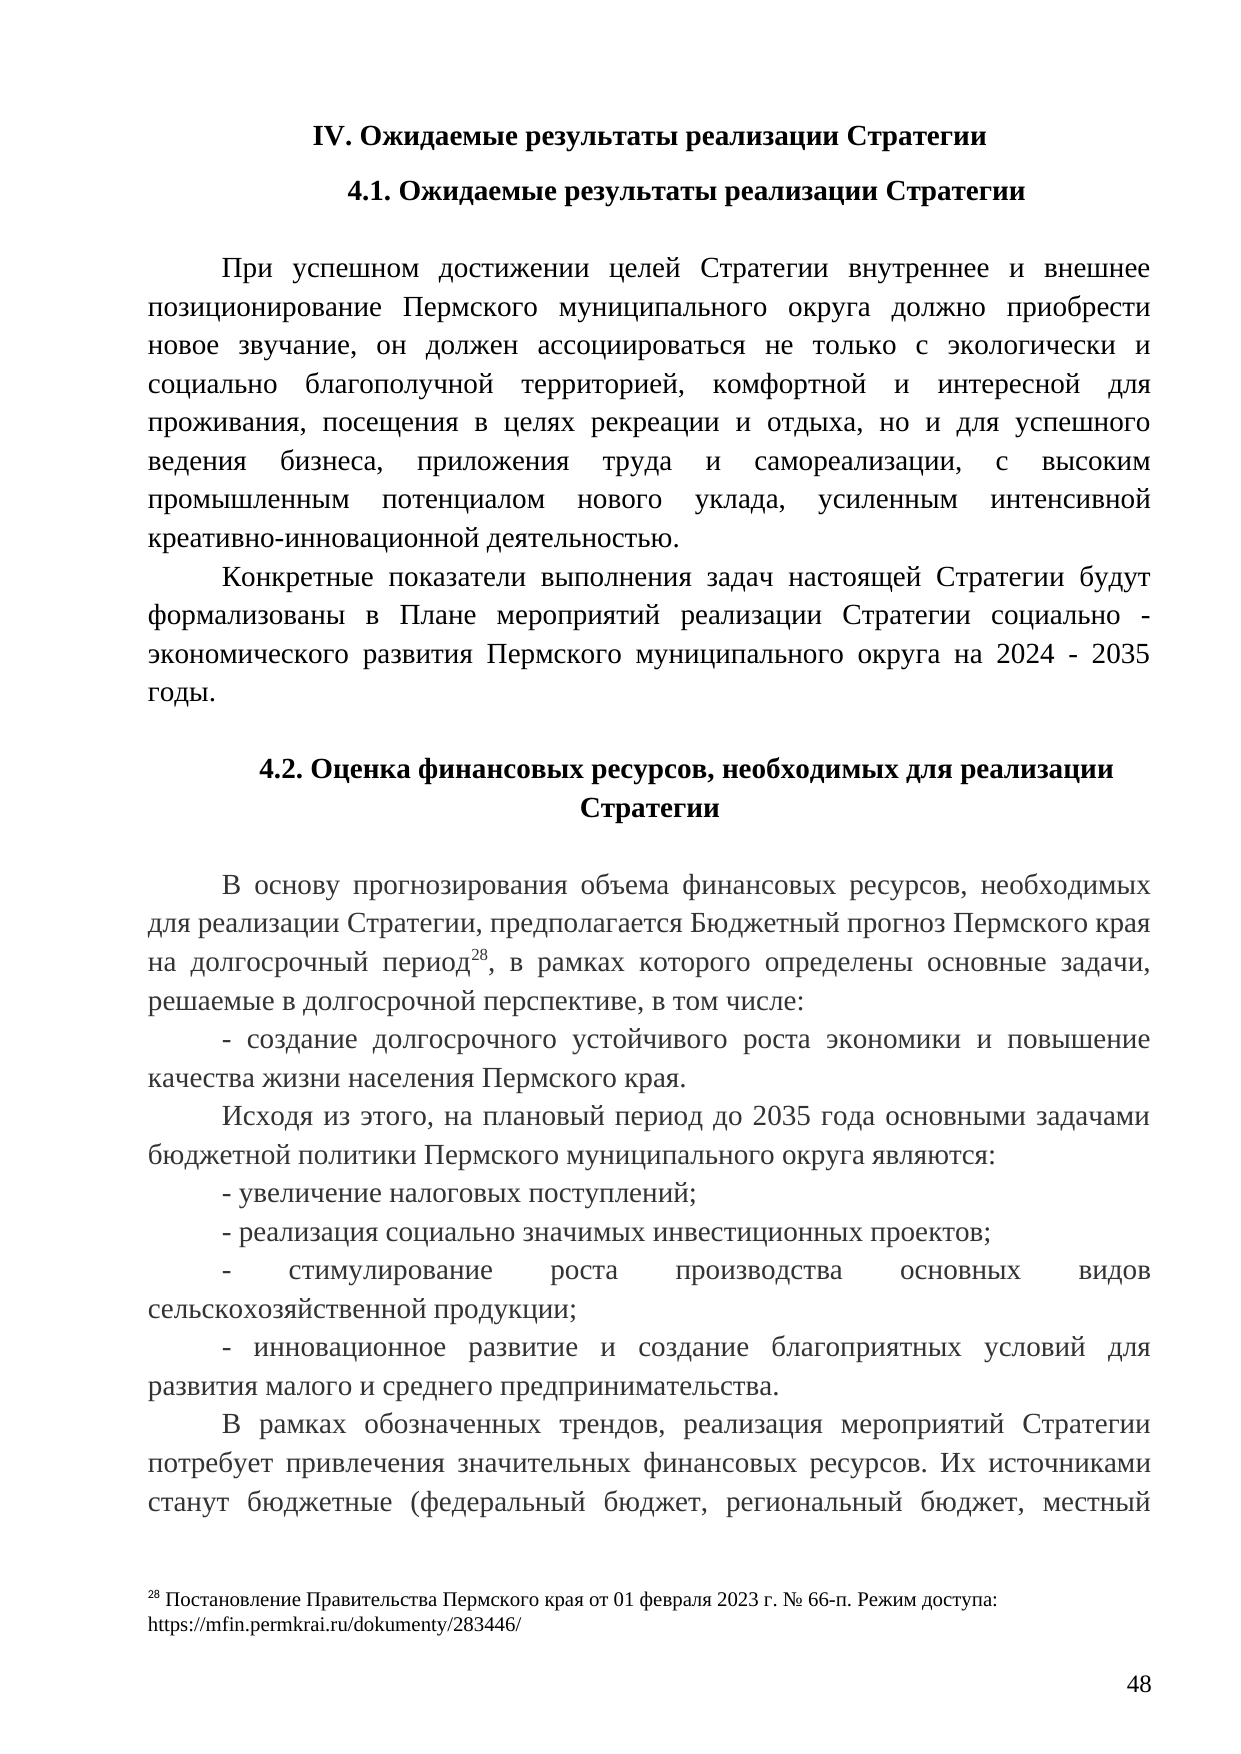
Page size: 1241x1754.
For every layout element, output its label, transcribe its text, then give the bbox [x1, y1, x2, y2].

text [148, 1407, 1152, 1517]
text - увеличение налоговых поступлений; [148, 1175, 1152, 1209]
text - стимулирование роста производства основных видов сельскохозяйственной продукции; [148, 1252, 1152, 1324]
text 4.2. Оценка финансовых ресурсов, необходимых для реализации Стратегии [148, 751, 1152, 823]
text IV. Ожидаемые результаты реализации Стратегии [148, 118, 1152, 152]
text 4.1. Ожидаемые результаты реализации Стратегии [148, 173, 1152, 207]
text - реализация социально значимых инвестиционных проектов; [148, 1214, 1152, 1247]
text - инновационное развитие и создание благоприятных условий для развития малого и среднего предпринимательства. [148, 1329, 1152, 1402]
text Исходя из этого, на плановый период до 2035 года основными задачами бюджетной политики Пермского муниципального округа являются: [148, 1098, 1152, 1170]
text В основу прогнозирования объема финансовых ресурсов, необходимых для реализации Стратегии, предполагается Бюджетный прогноз Пермского края на долгосрочный период, в рамках которого определены основные задачи, решаемые в долгосрочной перспективе, в том числе: [148, 867, 1152, 1016]
text Конкретные показатели выполнения задач настоящей Стратегии будут формализованы в Плане мероприятий реализации Стратегии социально - экономического развития Пермского муниципального округа на 2024 - 2035 годы. [148, 559, 1152, 708]
text - создание долгосрочного устойчивого роста экономики и повышение качества жизни населения Пермского края. [148, 1021, 1152, 1093]
text При успешном достижении целей Стратегии внутреннее и внешнее позиционирование Пермского муниципального округа должно приобрести новое звучание, он должен ассоциироваться не только с экологически и социально благополучной территорией, комфортной и интересной для проживания, посещения в целях рекреации и отдыха, но и для успешного ведения бизнеса, приложения труда и самореализации, с высоким промышленным потенциалом нового уклада, усиленным интенсивной креативно-инновационной деятельностью. [148, 250, 1152, 554]
